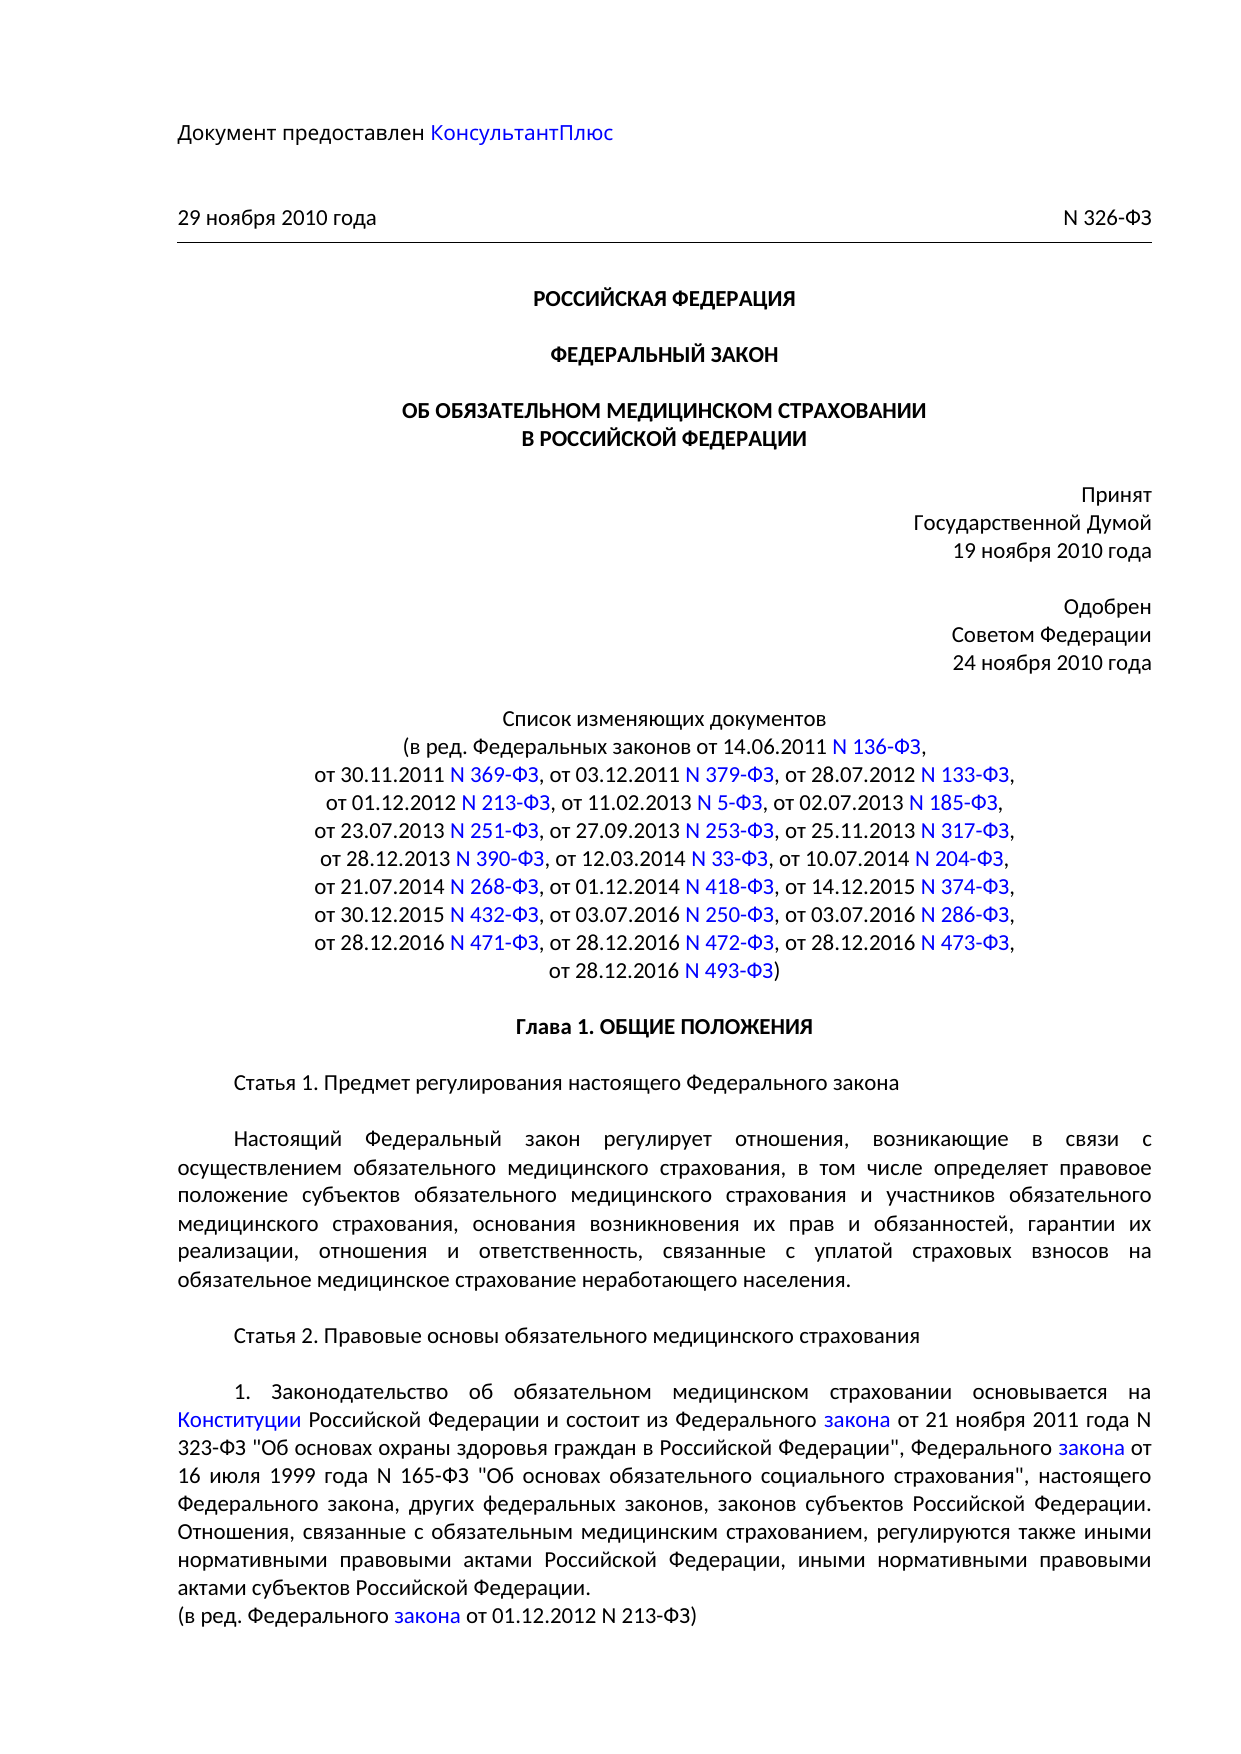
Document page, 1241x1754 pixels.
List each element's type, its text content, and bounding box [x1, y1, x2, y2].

title РОССИЙСКАЯ ФЕДЕРАЦИЯ [177, 284, 1152, 312]
text Список изменяющих документов [177, 704, 1152, 732]
text от 28.12.2013 N 390-ФЗ, от 12.03.2014 N 33-ФЗ, от 10.07.2014 N 204-ФЗ, [177, 844, 1152, 872]
text Принят [177, 480, 1152, 508]
text Статья 1. Предмет регулирования настоящего Федерального закона [177, 1068, 1152, 1097]
title В РОССИЙСКОЙ ФЕДЕРАЦИИ [177, 424, 1152, 452]
text 19 ноября 2010 года [177, 536, 1152, 564]
text от 30.12.2015 N 432-ФЗ, от 03.07.2016 N 250-ФЗ, от 03.07.2016 N 286-ФЗ, [177, 900, 1152, 928]
text Государственной Думой [177, 508, 1152, 536]
text (в ред. Федерального закона от 01.12.2012 N 213-ФЗ) [177, 1601, 1152, 1629]
text Статья 2. Правовые основы обязательного медицинского страхования [177, 1321, 1152, 1349]
text (в ред. Федеральных законов от 14.06.2011 N 136-ФЗ, [177, 732, 1152, 760]
title Глава 1. ОБЩИЕ ПОЛОЖЕНИЯ [177, 1012, 1152, 1041]
text Настоящий Федеральный закон регулирует отношения, возникающие в связи с осуществлением обязательного медицинского страхования, в том числе определяет правовое положение субъектов обязательного медицинского страхования и участников обязательного медицинского страхования, основания возникновения их прав и обязанностей, гарантии их реализации, отношения и ответственность, связанные с уплатой страховых взносов на обязательное медицинское страхование неработающего населения. [177, 1124, 1152, 1293]
text от 28.12.2016 N 471-ФЗ, от 28.12.2016 N 472-ФЗ, от 28.12.2016 N 473-ФЗ, [177, 928, 1152, 956]
text Советом Федерации [177, 620, 1152, 648]
text 24 ноября 2010 года [177, 648, 1152, 676]
title Документ предоставлен КонсультантПлюс [177, 118, 1152, 175]
text 1. Законодательство об обязательном медицинском страховании основывается на Конституции Российской Федерации и состоит из Федерального закона от 21 ноября 2011 года N 323-ФЗ "Об основах охраны здоровья граждан в Российской Федерации", Федерального закона от 16 июля 1999 года N 165-ФЗ "Об основах обязательного социального страхования", настоящего Федерального закона, других федеральных законов, законов субъектов Российской Федерации. Отношения, связанные с обязательным медицинским страхованием, регулируются также иными нормативными правовыми актами Российской Федерации, иными нормативными правовыми актами субъектов Российской Федерации. [177, 1377, 1152, 1601]
table_header N 326-ФЗ [664, 203, 1152, 231]
text от 01.12.2012 N 213-ФЗ, от 11.02.2013 N 5-ФЗ, от 02.07.2013 N 185-ФЗ, [177, 788, 1152, 816]
title ФЕДЕРАЛЬНЫЙ ЗАКОН [177, 340, 1152, 368]
text от 23.07.2013 N 251-ФЗ, от 27.09.2013 N 253-ФЗ, от 25.11.2013 N 317-ФЗ, [177, 816, 1152, 844]
text от 28.12.2016 N 493-ФЗ) [177, 956, 1152, 984]
text от 21.07.2014 N 268-ФЗ, от 01.12.2014 N 418-ФЗ, от 14.12.2015 N 374-ФЗ, [177, 872, 1152, 900]
table_header 29 ноября 2010 года [177, 203, 664, 231]
title ОБ ОБЯЗАТЕЛЬНОМ МЕДИЦИНСКОМ СТРАХОВАНИИ [177, 396, 1152, 424]
text Одобрен [177, 592, 1152, 620]
text от 30.11.2011 N 369-ФЗ, от 03.12.2011 N 379-ФЗ, от 28.07.2012 N 133-ФЗ, [177, 760, 1152, 788]
